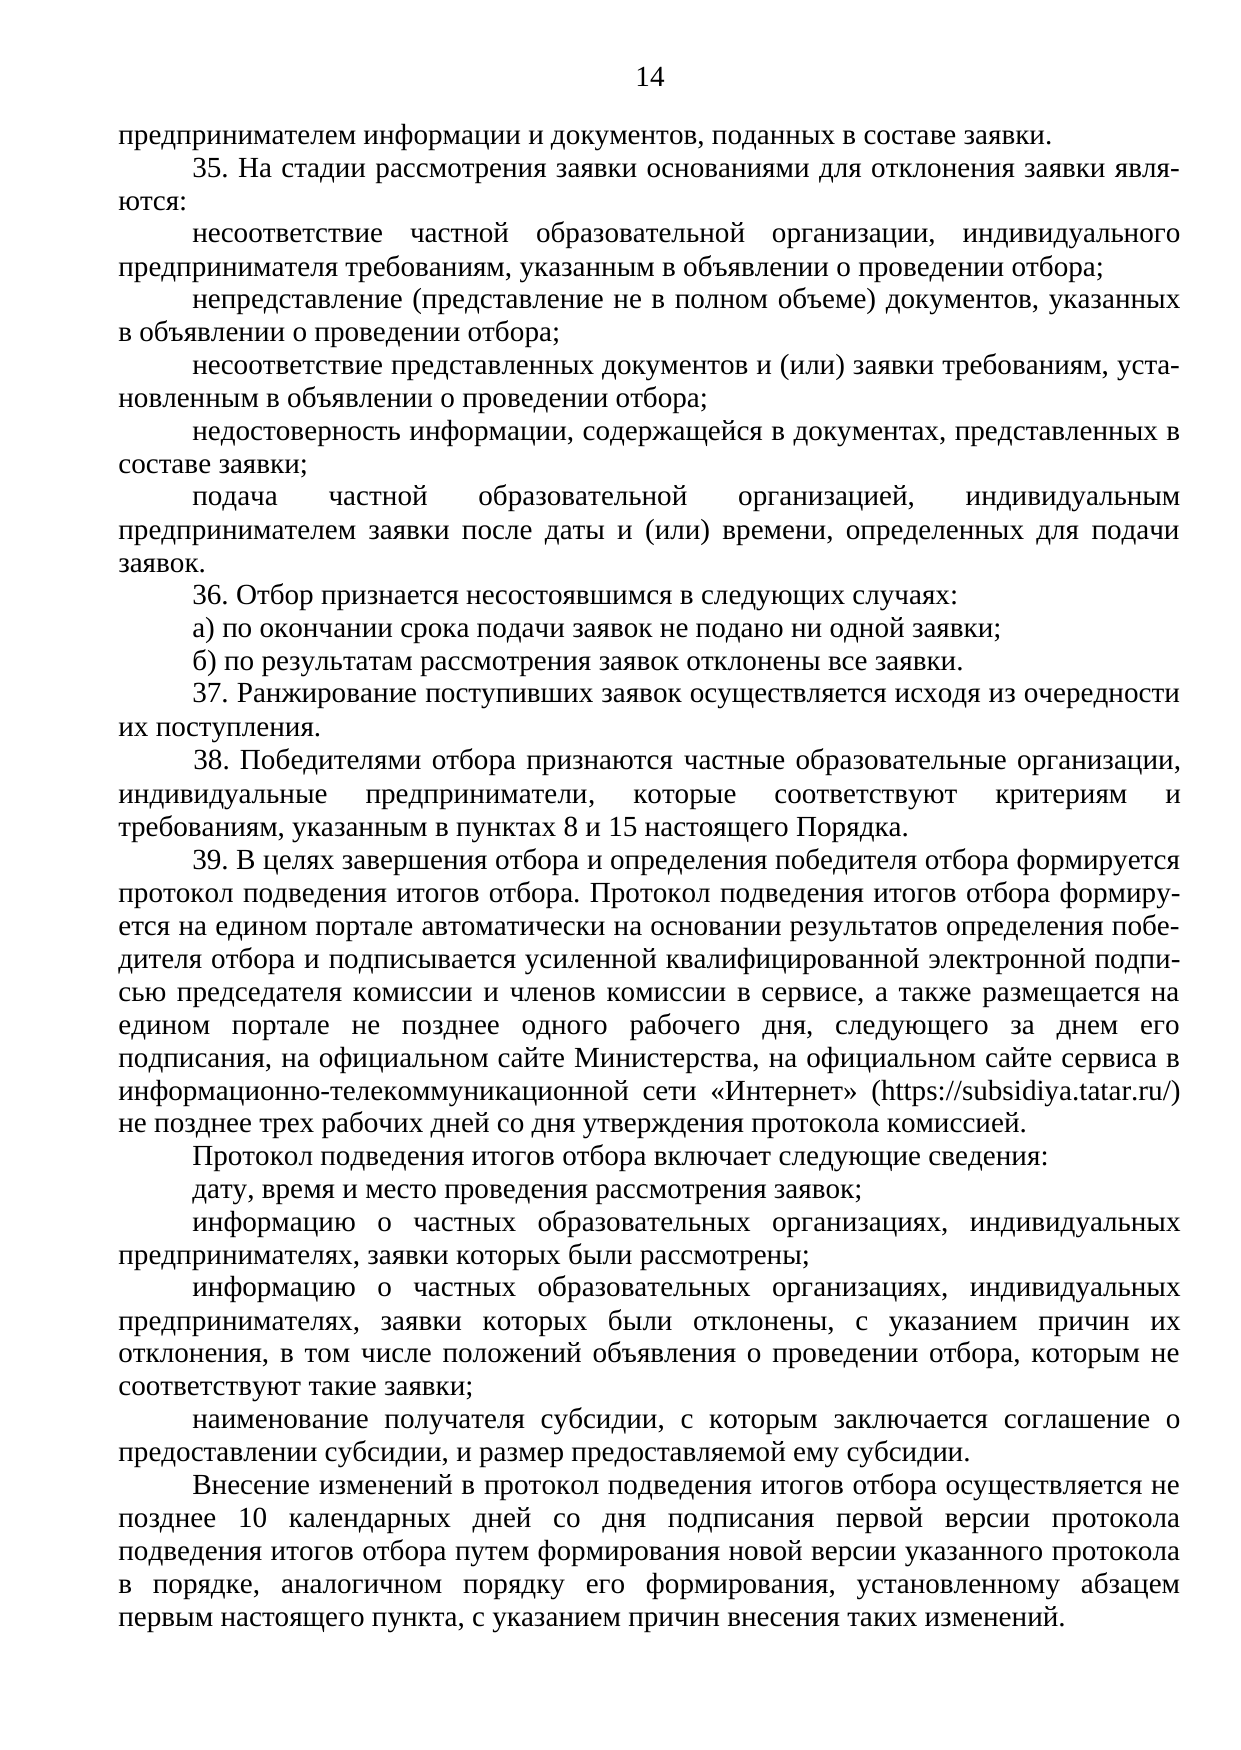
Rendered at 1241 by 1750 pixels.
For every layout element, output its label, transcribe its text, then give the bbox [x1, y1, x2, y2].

text 37. Ранжирование поступивших заявок осуществляется исходя из очередности их поступления. [118, 677, 1181, 742]
text 39. В целях завершения отбора и определения победителя отбора формируется протокол подведения итогов отбора. Протокол подведения итогов отбора формиру-ется на едином портале автоматически на основании результатов определения побе-дителя отбора и подписывается усиленной квалифицированной электронной подпи-сью председателя комиссии и членов комиссии в сервисе, а также размещается на едином портале не позднее одного рабочего дня, следующего за днем его подписания, на официальном сайте Министерства, на официальном сайте сервиса в информационно-телекоммуникационной сети «Интернет» (https://subsidiya.tatar.ru/) не позднее трех рабочих дней со дня утверждения протокола комиссией. [118, 843, 1181, 1139]
text непредставление (представление не в полном объеме) документов, указанных в объявлении о проведении отбора; [118, 282, 1181, 348]
text недостоверность информации, содержащейся в документах, представленных в составе заявки; [118, 414, 1181, 479]
text Внесение изменений в протокол подведения итогов отбора осуществляется не позднее 10 календарных дней со дня подписания первой версии протокола подведения итогов отбора путем формирования новой версии указанного протокола в порядке, аналогичном порядку его формирования, установленному абзацем первым настоящего пункта, с указанием причин внесения таких изменений. [118, 1468, 1181, 1632]
text несоответствие представленных документов и (или) заявки требованиям, уста-новленным в объявлении о проведении отбора; [118, 348, 1181, 414]
text наименование получателя субсидии, с которым заключается соглашение о предоставлении субсидии, и размер предоставляемой ему субсидии. [118, 1402, 1181, 1468]
text 36. Отбор признается несостоявшимся в следующих случаях: [118, 578, 1181, 611]
text информацию о частных образовательных организациях, индивидуальных предпринимателях, заявки которых были отклонены, с указанием причин их отклонения, в том числе положений объявления о проведении отбора, которым не соответствуют такие заявки; [118, 1271, 1181, 1402]
text несоответствие частной образовательной организации, индивидуального предпринимателя требованиям, указанным в объявлении о проведении отбора; [118, 217, 1181, 282]
text 38. Победителями отбора признаются частные образовательные организации, индивидуальные предприниматели, которые соответствуют критериям и требованиям, указанным в пунктах 8 и 15 настоящего Порядка. [118, 742, 1181, 843]
text б) по результатам рассмотрения заявок отклонены все заявки. [118, 644, 1181, 677]
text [118, 118, 1181, 151]
text Протокол подведения итогов отбора включает следующие сведения: [118, 1139, 1181, 1172]
text информацию о частных образовательных организациях, индивидуальных предпринимателях, заявки которых были рассмотрены; [118, 1205, 1181, 1271]
text дату, время и место проведения рассмотрения заявок; [118, 1172, 1181, 1205]
text 35. На стадии рассмотрения заявки основаниями для отклонения заявки явля-ются: [118, 151, 1181, 217]
text подача частной образовательной организацией, индивидуальным предпринимателем заявки после даты и (или) времени, определенных для подачи заявок. [118, 479, 1181, 578]
text а) по окончании срока подачи заявок не подано ни одной заявки; [118, 611, 1181, 644]
